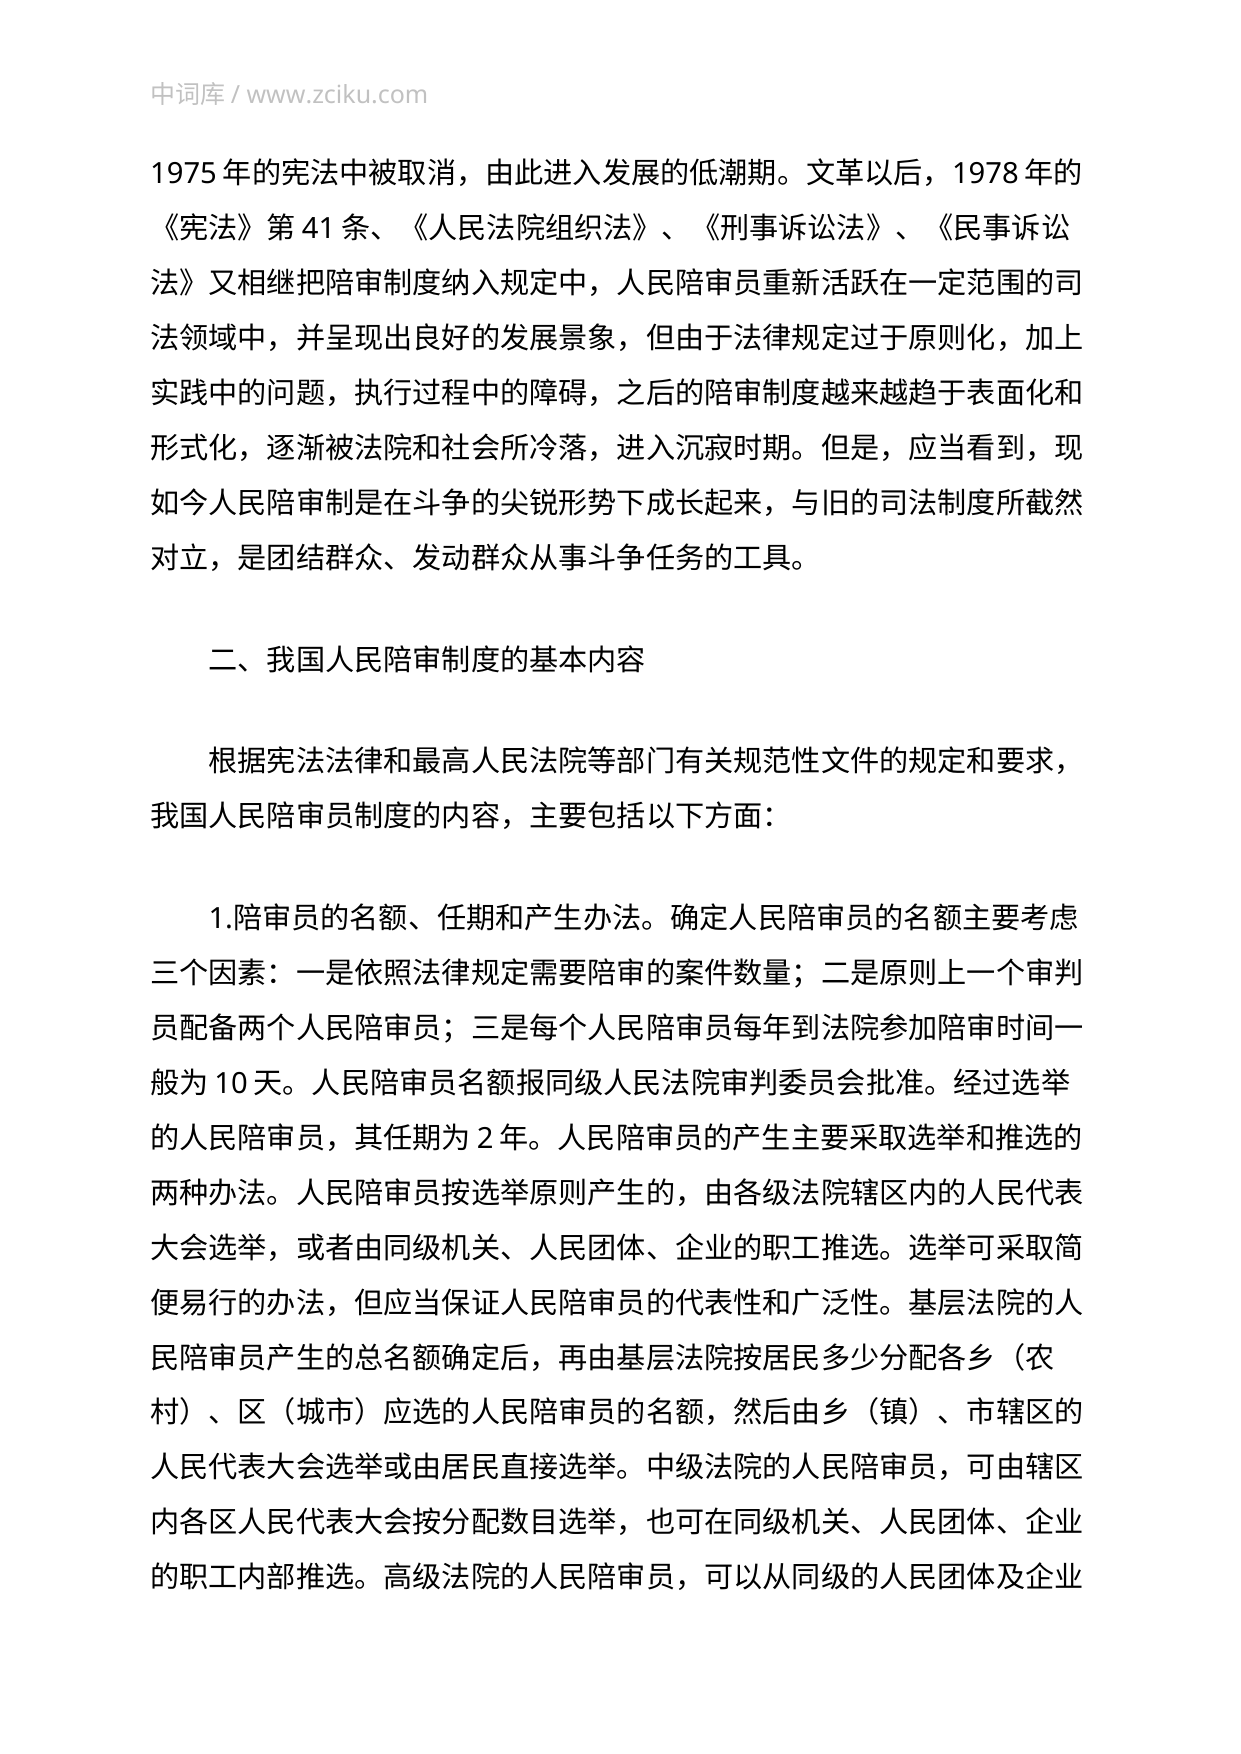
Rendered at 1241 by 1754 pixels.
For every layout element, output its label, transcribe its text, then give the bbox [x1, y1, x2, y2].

text 根据宪法法律和最高人民法院等部门有关规范性文件的规定和要求，我国人民陪审员制度的内容，主要包括以下方面： [150, 738, 1090, 835]
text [150, 895, 1090, 1596]
text 二、我国人民陪审制度的基本内容 [150, 636, 1090, 678]
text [150, 150, 1090, 577]
